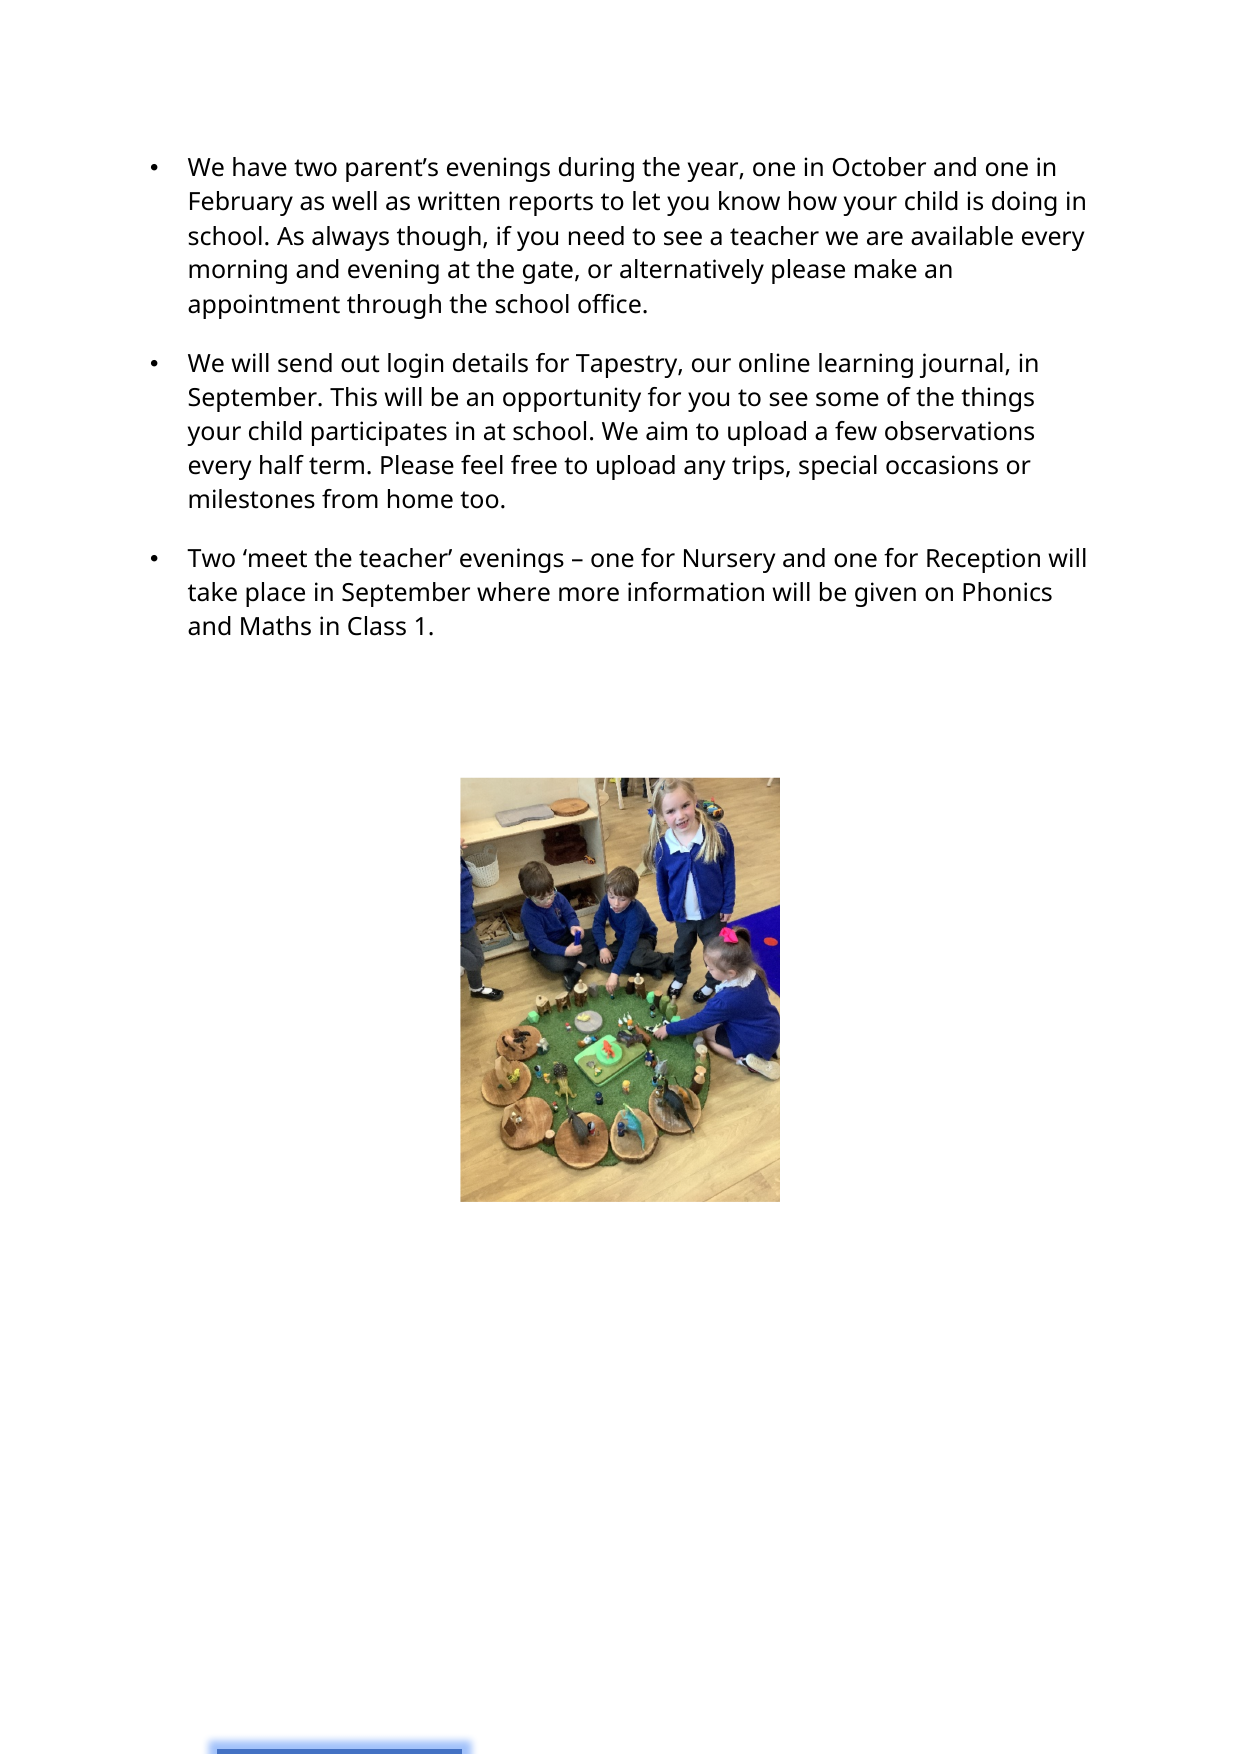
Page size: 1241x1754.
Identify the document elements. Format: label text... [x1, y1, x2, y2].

picture [461, 778, 780, 1201]
list We have two parent’s evenings during the year, one in October and one in February as well as written reports to let you know how your child is doing in school. As always though, if you need to see a teacher we are available every morning and evening at the gate, or alternatively please make an appointment through the school office. [150, 150, 1090, 320]
list Two ‘meet the teacher’ evenings – one for Nursery and one for Reception will take place in September where more information will be given on Phonics and Maths in Class 1. [150, 541, 1090, 643]
list We will send out login details for Tapestry, our online learning journal, in September. This will be an opportunity for you to see some of the things your child participates in at school. We aim to upload a few observations every half term. Please feel free to upload any trips, special occasions or milestones from home too. [150, 345, 1090, 516]
